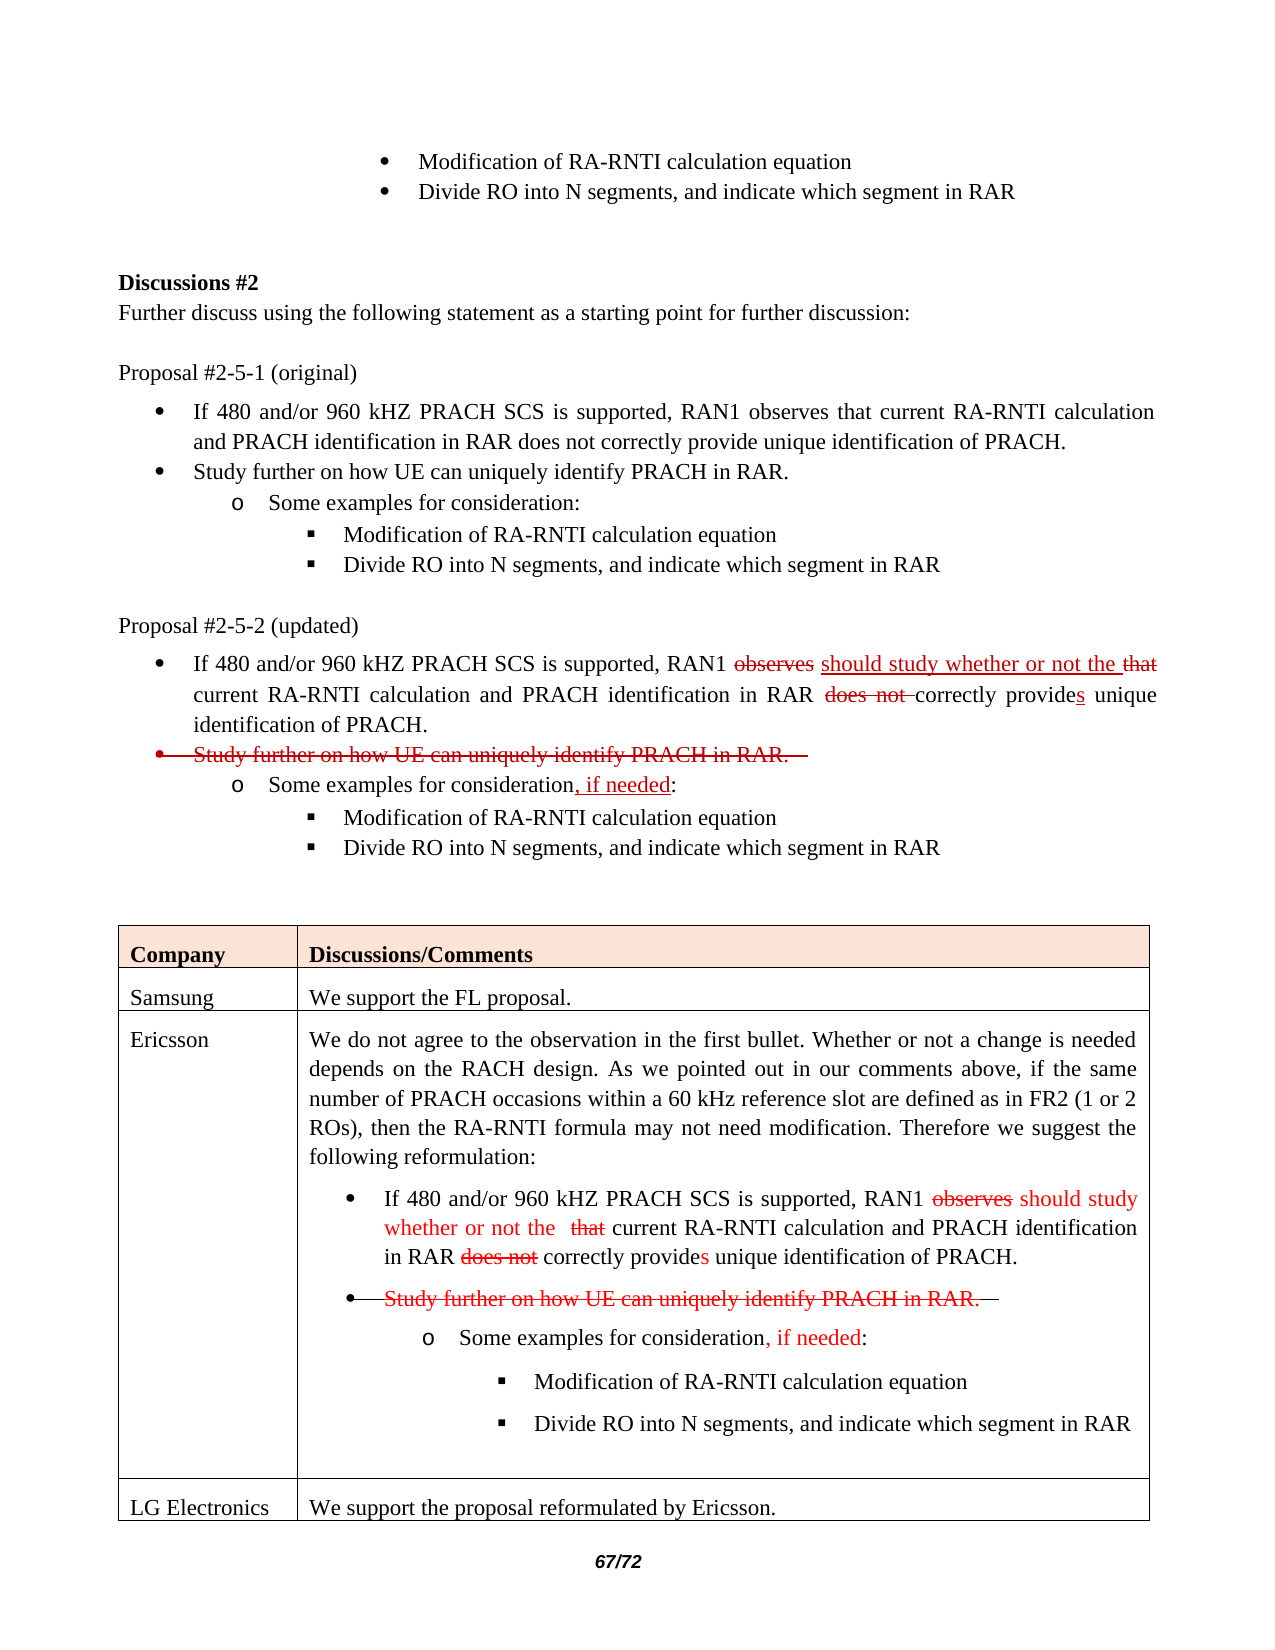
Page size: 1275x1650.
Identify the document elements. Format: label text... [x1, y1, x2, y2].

table_header Company [119, 926, 297, 967]
table_cell We support the proposal reformulated by Ericsson. [298, 1479, 1149, 1520]
list Modification of RA-RNTI calculation equation [306, 521, 1157, 547]
subtitle Proposal #2-5-2 (updated) [118, 612, 1157, 638]
list Study further on how UE can uniquely identify PRACH in RAR. [156, 458, 1157, 485]
list If 480 and/or 960 kHZ PRACH SCS is supported, RAN1 observes should study whether or not the that current RA-RNTI calculation and PRACH identification in RAR does not correctly provides unique identification of PRACH. [156, 651, 1157, 737]
list Divide RO into N segments, and indicate which segment in RAR [306, 834, 1157, 860]
list Modification of RA-RNTI calculation equation [381, 148, 1157, 174]
subtitle Proposal #2-5-1 (original) [118, 359, 1157, 386]
list Modification of RA-RNTI calculation equation [306, 804, 1157, 830]
table_cell We support the FL proposal. [298, 968, 1149, 1010]
table_cell LG Electronics [119, 1479, 297, 1520]
list Study further on how UE can uniquely identify PRACH in RAR. [156, 741, 1157, 767]
table_cell Samsung [119, 968, 297, 1010]
list Some examples for consideration, if needed: [231, 771, 1157, 799]
table_header Discussions/Comments [298, 926, 1149, 967]
table_cell We do not agree to the observation in the first bullet. Whether or not a change is needed depends on the RACH design. As we pointed out in our comments above, if the same number of PRACH occasions within a 60 kHz reference slot are defined as in FR2 (1 or 2 ROs), then the RA-RNTI formula may not need modification. Therefore we suggest the following reformulation: If 480 and/or 960 kHZ PRACH SCS is supported, RAN1 observes should study whether or not the that current RA-RNTI calculation and PRACH identification in RAR does not correctly provides unique identification of PRACH. Study further on how UE can uniquely identify PRACH in RAR. Some examples for consideration, if needed: Modification of RA-RNTI calculation equation Divide RO into N segments, and indicate which segment in RAR [298, 1011, 1149, 1478]
text Discussions #2 [118, 268, 1157, 295]
list Some examples for consideration: [231, 489, 1157, 517]
text Further discuss using the following statement as a starting point for further discussion: [118, 299, 1157, 325]
table_cell Ericsson [119, 1011, 297, 1478]
list Divide RO into N segments, and indicate which segment in RAR [306, 551, 1157, 578]
list Divide RO into N segments, and indicate which segment in RAR [381, 178, 1157, 204]
